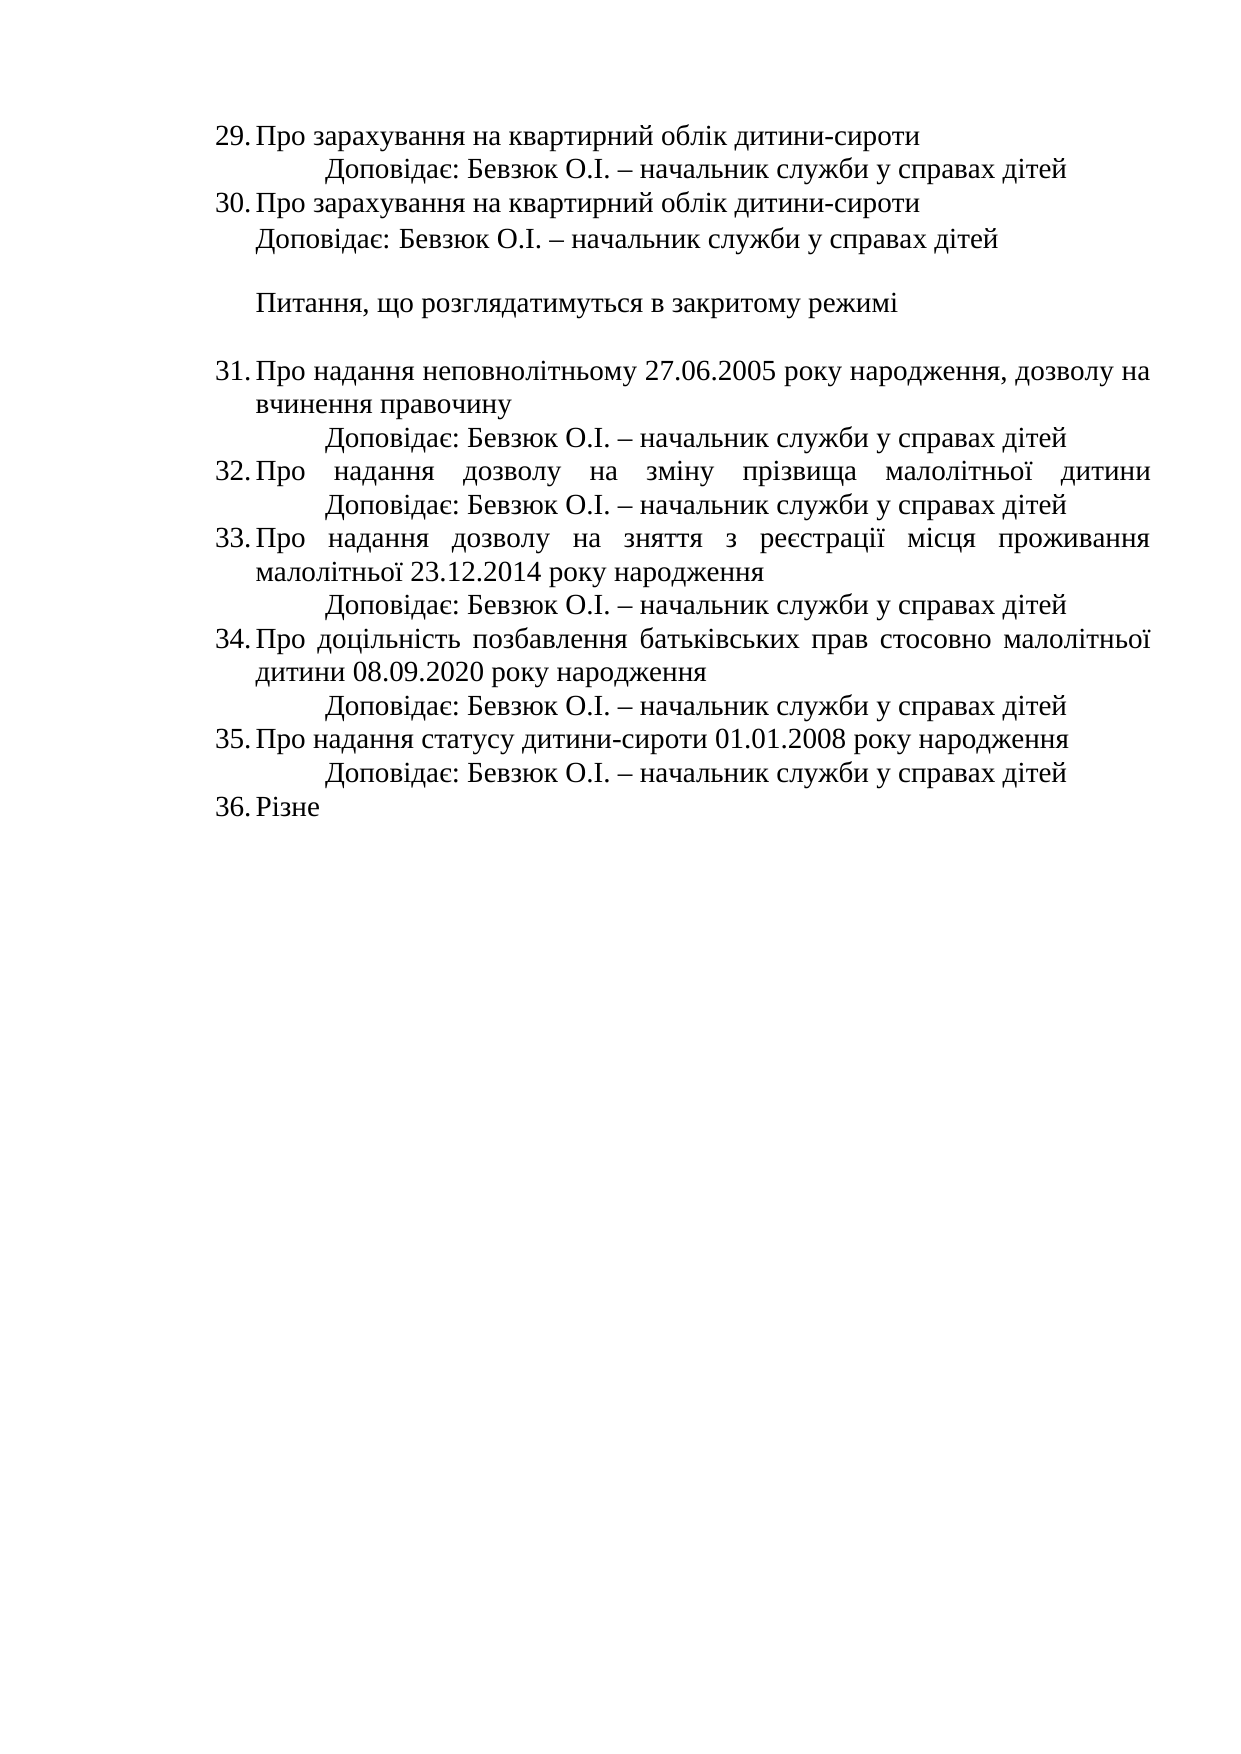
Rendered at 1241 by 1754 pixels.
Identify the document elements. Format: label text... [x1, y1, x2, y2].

list Доповідає: Бевзюк О.І. – начальник служби у справах дітей [255, 221, 1152, 255]
list Про надання статусу дитини-сироти 01.01.2008 року народження [215, 722, 1152, 755]
list Про доцільність позбавлення батьківських прав стосовно малолітньої дитини 08.09.2020 року народження [215, 621, 1152, 688]
list Доповідає: Бевзюк О.І. – начальник служби у справах дітей [255, 755, 1152, 789]
list Про зарахування на квартирний облік дитини-сироти [215, 185, 1152, 219]
list Різне [215, 789, 1152, 822]
list Доповідає: Бевзюк О.І. – начальник служби у справах дітей [255, 688, 1152, 722]
list Питання, що розглядатимуться в закритому режимі [255, 286, 1152, 319]
list Про зарахування на квартирний облік дитини-сироти Доповідає: Бевзюк О.І. – начальник служби у справах дітей [215, 118, 1152, 185]
list Доповідає: Бевзюк О.І. – начальник служби у справах дітей [255, 587, 1152, 621]
list Про надання дозволу на зняття з реєстрації місця проживання малолітньої 23.12.2014 року народження [215, 520, 1152, 587]
list Про надання дозволу на зміну прізвища малолітньої дитини Доповідає: Бевзюк О.І. – начальник служби у справах дітей [215, 453, 1152, 520]
list Доповідає: Бевзюк О.І. – начальник служби у справах дітей [255, 420, 1152, 453]
list Про надання неповнолітньому 27.06.2005 року народження, дозволу на вчинення правочину [215, 353, 1152, 420]
